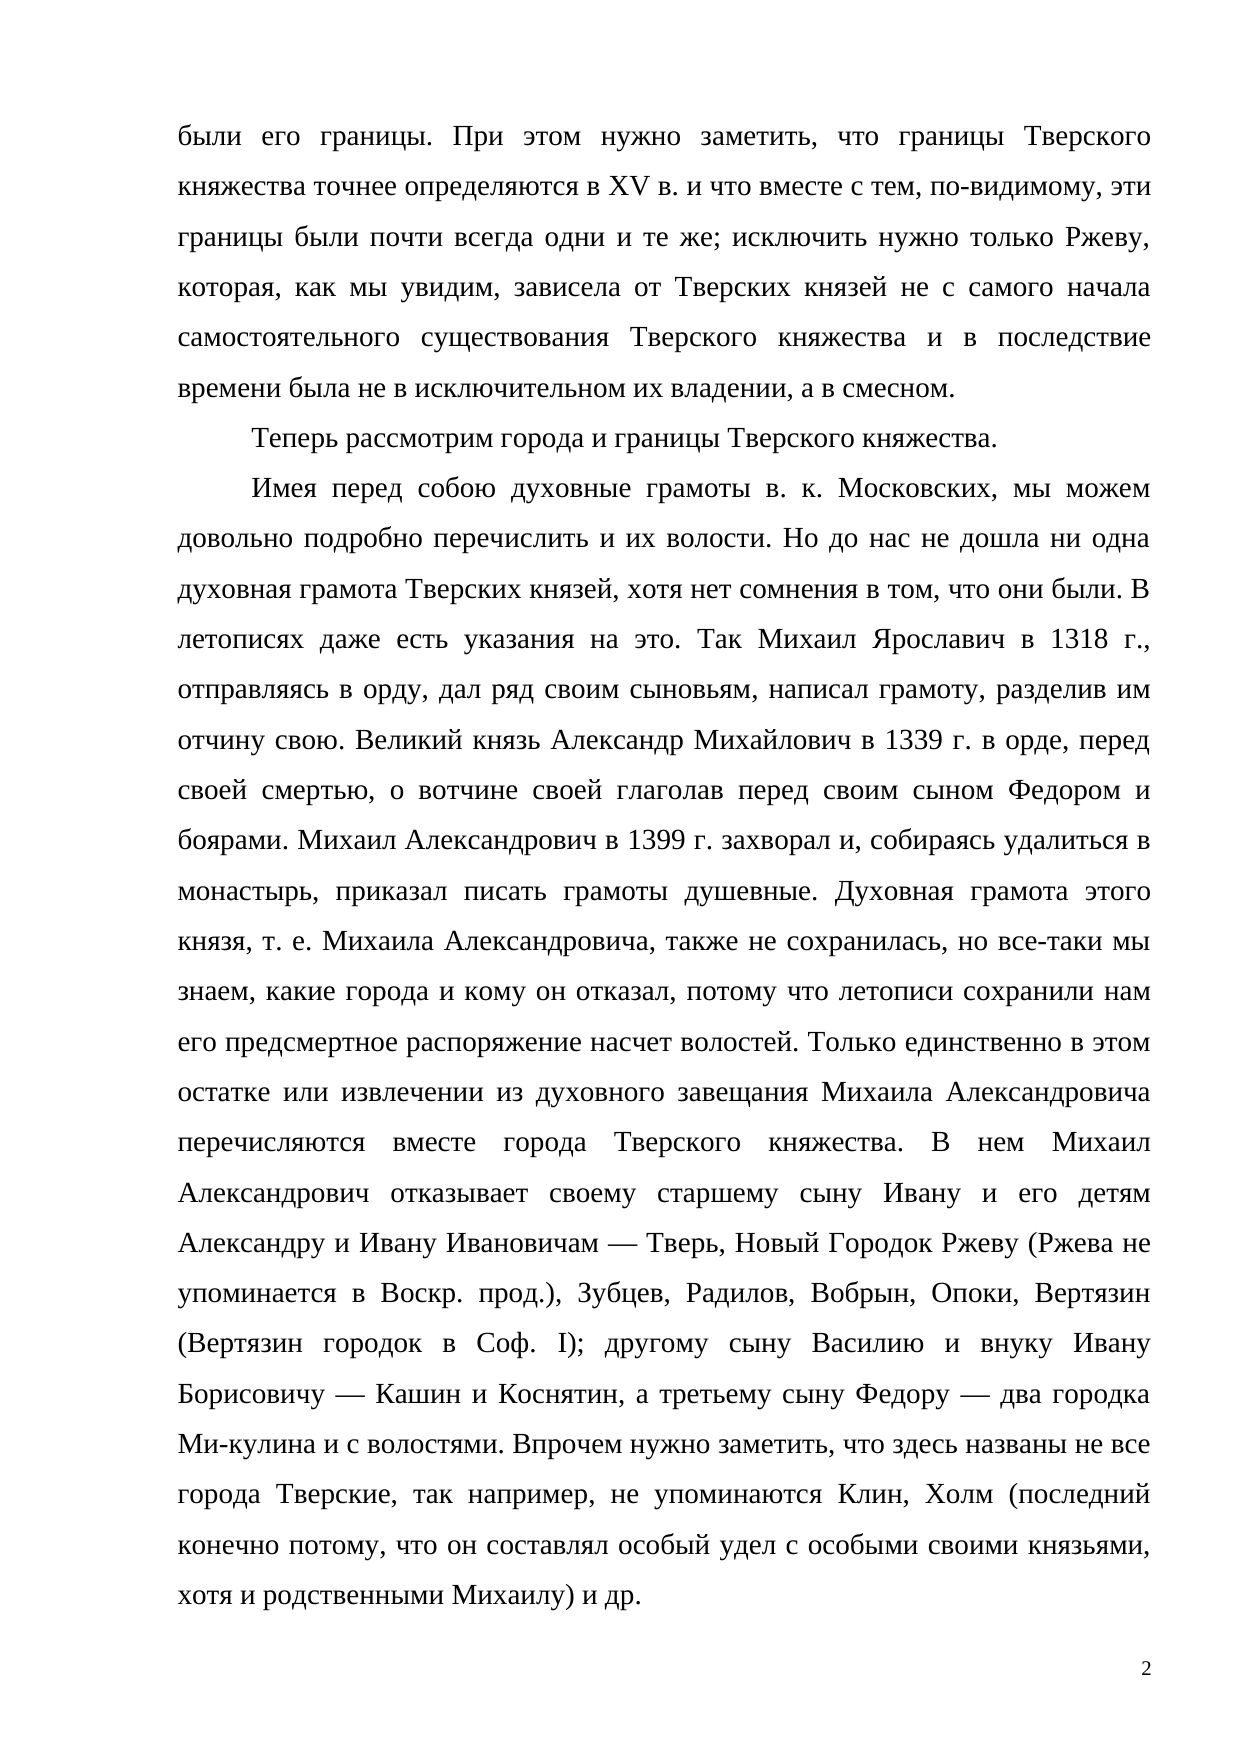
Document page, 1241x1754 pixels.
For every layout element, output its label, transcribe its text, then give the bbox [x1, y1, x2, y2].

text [177, 118, 1152, 403]
text Имея перед собою духовные грамоты в. к. Московских, мы можем довольно подробно перечислить и их волости. Но до нас не дошла ни одна духовная грамота Тверских князей, хотя нет сомнения в том, что они были. В летописях даже есть указания на это. Так Михаил Ярославич в ., отправляясь в орду, дал ряд своим сыновьям, написал грамоту, разделив им отчину свою. Великий князь Александр Михайлович в . в орде, перед своей смертью, о вотчине своей глаголав перед своим сыном Федором и боярами. Михаил Александрович в . захворал и, собираясь удалиться в монастырь, приказал писать грамоты душевные. Духовная грамота этого князя, т. е. Михаила Александровича, также не сохранилась, но все-таки мы знаем, какие города и кому он отказал, потому что летописи сохранили нам его предсмертное распоряжение насчет волостей. Только единственно в этом остатке или извлечении из духовного завещания Михаила Александровича перечисляются вместе города Тверского княжества. В нем Михаил Александрович отказывает своему старшему сыну Ивану и его детям Александру и Ивану Ивановичам — Тверь, Новый Городок Ржеву (Ржева не упоминается в Воскр. прод.), Зубцев, Радилов, Вобрын, Опоки, Вертязин (Вертязин городок в Соф. I); другому сыну Василию и внуку Ивану Борисовичу — Кашин и Коснятин, а третьему сыну Федору — два городка Ми-кулина и с волостями. Впрочем нужно заметить, что здесь названы не все города Тверские, так например, не упоминаются Клин, Холм (последний конечно потому, что он составлял особый удел с особыми своими князьями, хотя и родственными Михаилу) и др. [177, 470, 1152, 1611]
text Теперь рассмотрим города и границы Тверского княжества. [177, 420, 1152, 453]
